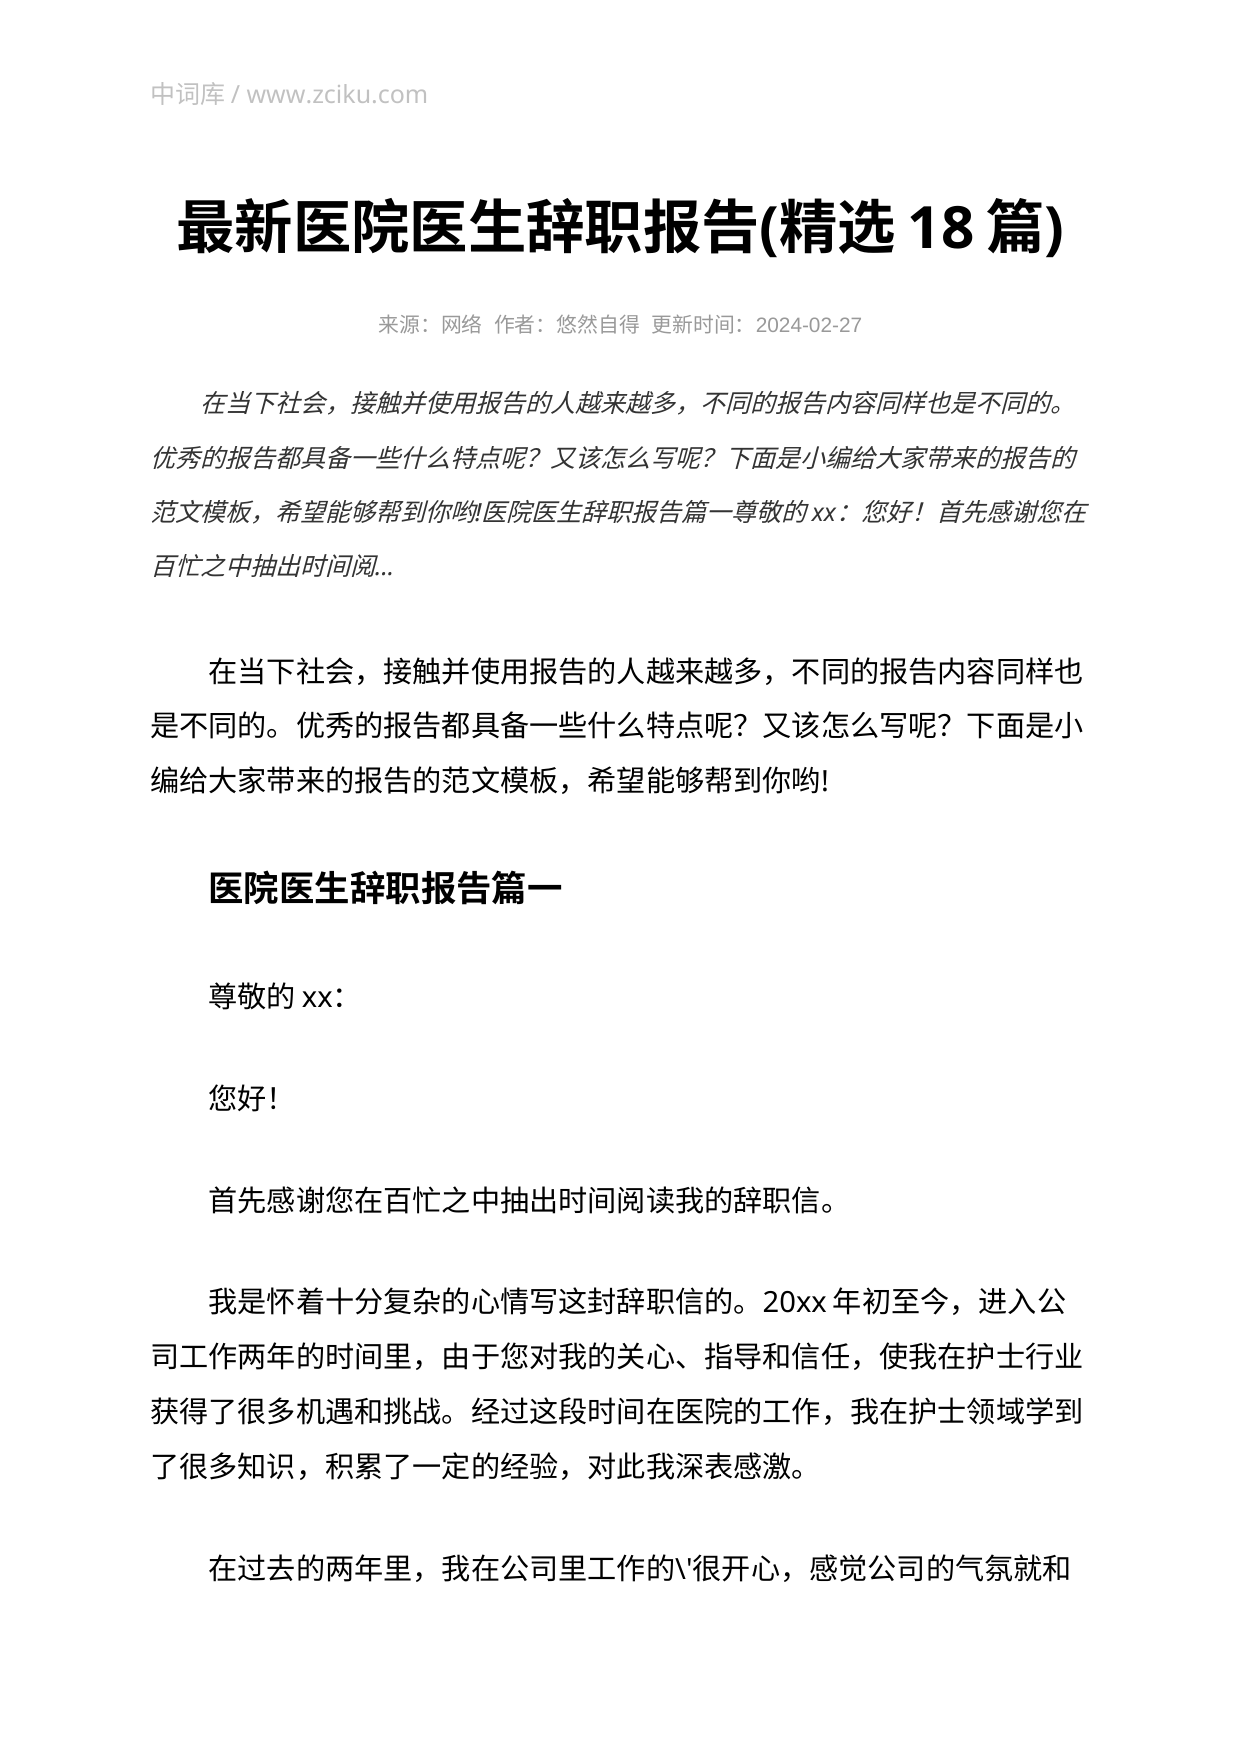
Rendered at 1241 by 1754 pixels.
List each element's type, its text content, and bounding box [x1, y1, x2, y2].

text 您好！ [150, 1075, 1090, 1118]
subtitle 最新医院医生辞职报告(精选18篇) [150, 181, 1090, 266]
text 首先感谢您在百忙之中抽出时间阅读我的辞职信。 [150, 1177, 1090, 1219]
text 来源：网络 作者：悠然自得 更新时间：2024-02-27 [150, 313, 1090, 337]
text 医院医生辞职报告篇一 [150, 860, 1090, 911]
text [150, 1545, 1090, 1588]
text 在当下社会，接触并使用报告的人越来越多，不同的报告内容同样也是不同的。优秀的报告都具备一些什么特点呢？又该怎么写呢？下面是小编给大家带来的报告的范文模板，希望能够帮到你哟!医院医生辞职报告篇一尊敬的xx：您好！首先感谢您在百忙之中抽出时间阅... [150, 384, 1090, 583]
text 在当下社会，接触并使用报告的人越来越多，不同的报告内容同样也是不同的。优秀的报告都具备一些什么特点呢？又该怎么写呢？下面是小编给大家带来的报告的范文模板，希望能够帮到你哟! [150, 648, 1090, 800]
text 尊敬的xx： [150, 973, 1090, 1016]
text 我是怀着十分复杂的心情写这封辞职信的。20xx年初至今，进入公司工作两年的时间里，由于您对我的关心、指导和信任，使我在护士行业获得了很多机遇和挑战。经过这段时间在医院的工作，我在护士领域学到了很多知识，积累了一定的经验，对此我深表感激。 [150, 1279, 1090, 1486]
